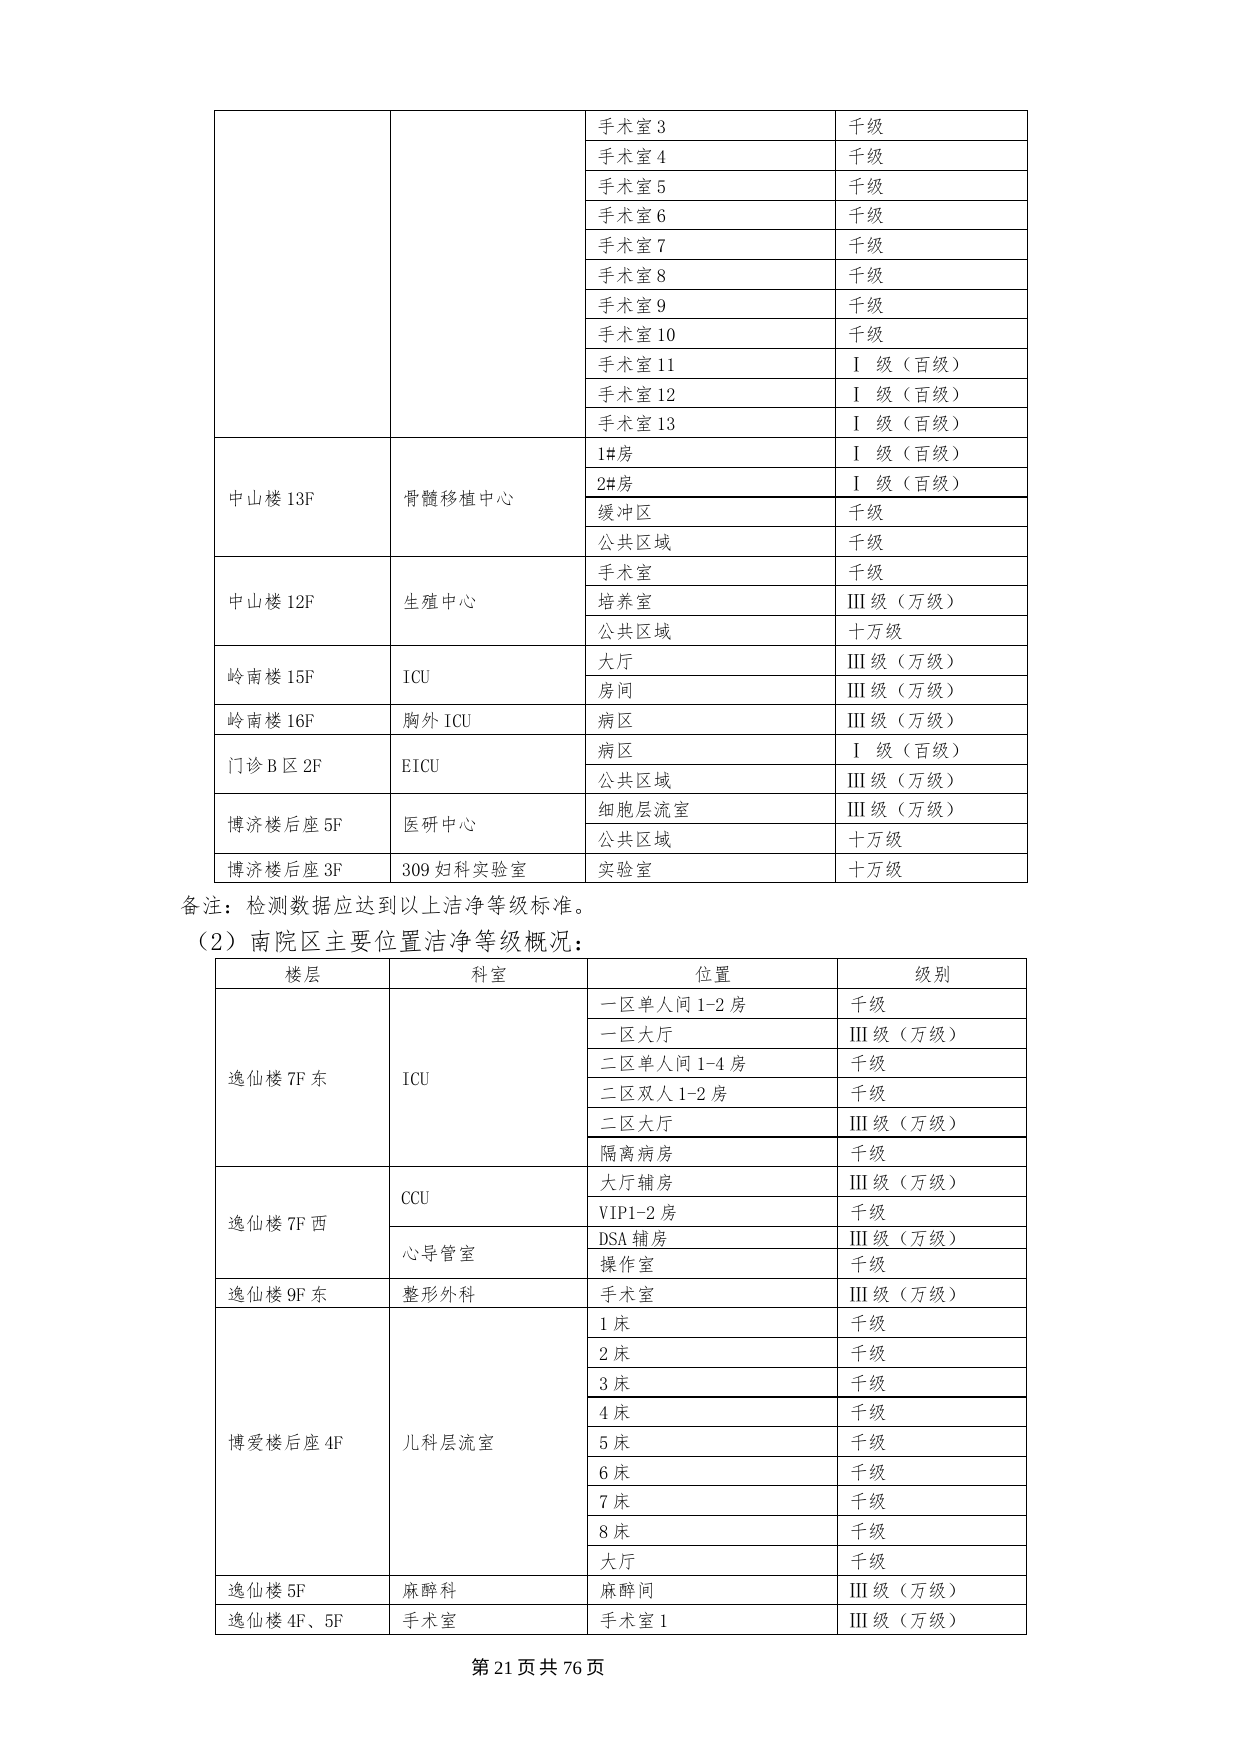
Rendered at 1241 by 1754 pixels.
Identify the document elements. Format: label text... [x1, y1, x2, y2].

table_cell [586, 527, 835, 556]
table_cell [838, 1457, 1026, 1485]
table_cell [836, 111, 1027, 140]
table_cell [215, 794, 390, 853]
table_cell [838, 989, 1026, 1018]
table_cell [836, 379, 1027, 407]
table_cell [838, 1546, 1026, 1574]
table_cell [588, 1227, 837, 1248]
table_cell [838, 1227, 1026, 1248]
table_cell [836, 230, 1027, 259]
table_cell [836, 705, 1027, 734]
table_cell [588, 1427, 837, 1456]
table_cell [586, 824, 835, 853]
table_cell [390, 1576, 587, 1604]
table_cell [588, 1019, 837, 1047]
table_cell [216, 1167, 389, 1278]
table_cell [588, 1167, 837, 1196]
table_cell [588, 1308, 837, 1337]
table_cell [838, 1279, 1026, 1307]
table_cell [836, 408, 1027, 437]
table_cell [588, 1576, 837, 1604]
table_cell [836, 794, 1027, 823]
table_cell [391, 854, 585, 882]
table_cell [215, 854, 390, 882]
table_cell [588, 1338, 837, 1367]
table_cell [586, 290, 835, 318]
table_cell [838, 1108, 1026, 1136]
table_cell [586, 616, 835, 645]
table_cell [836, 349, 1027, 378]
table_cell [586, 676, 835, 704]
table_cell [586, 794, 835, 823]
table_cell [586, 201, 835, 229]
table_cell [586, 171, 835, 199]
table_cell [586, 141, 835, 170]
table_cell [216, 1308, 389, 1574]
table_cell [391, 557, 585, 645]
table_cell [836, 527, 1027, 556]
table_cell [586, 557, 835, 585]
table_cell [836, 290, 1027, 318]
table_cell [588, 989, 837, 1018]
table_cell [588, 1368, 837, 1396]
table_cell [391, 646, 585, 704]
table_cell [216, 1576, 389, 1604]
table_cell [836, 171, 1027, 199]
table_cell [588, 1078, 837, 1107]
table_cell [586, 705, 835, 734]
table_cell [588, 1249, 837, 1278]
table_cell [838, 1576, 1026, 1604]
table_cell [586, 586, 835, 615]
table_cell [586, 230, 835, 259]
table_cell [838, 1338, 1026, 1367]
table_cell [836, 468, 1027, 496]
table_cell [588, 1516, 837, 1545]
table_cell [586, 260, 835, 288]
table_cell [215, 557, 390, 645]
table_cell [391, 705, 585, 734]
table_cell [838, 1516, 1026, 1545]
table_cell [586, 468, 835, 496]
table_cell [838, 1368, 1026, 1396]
list （2）南院区主要位置洁净等级概况： [135, 921, 1107, 958]
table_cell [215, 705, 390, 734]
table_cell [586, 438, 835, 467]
list 备注：检测数据应达到以上洁净等级标准。 [135, 883, 1107, 921]
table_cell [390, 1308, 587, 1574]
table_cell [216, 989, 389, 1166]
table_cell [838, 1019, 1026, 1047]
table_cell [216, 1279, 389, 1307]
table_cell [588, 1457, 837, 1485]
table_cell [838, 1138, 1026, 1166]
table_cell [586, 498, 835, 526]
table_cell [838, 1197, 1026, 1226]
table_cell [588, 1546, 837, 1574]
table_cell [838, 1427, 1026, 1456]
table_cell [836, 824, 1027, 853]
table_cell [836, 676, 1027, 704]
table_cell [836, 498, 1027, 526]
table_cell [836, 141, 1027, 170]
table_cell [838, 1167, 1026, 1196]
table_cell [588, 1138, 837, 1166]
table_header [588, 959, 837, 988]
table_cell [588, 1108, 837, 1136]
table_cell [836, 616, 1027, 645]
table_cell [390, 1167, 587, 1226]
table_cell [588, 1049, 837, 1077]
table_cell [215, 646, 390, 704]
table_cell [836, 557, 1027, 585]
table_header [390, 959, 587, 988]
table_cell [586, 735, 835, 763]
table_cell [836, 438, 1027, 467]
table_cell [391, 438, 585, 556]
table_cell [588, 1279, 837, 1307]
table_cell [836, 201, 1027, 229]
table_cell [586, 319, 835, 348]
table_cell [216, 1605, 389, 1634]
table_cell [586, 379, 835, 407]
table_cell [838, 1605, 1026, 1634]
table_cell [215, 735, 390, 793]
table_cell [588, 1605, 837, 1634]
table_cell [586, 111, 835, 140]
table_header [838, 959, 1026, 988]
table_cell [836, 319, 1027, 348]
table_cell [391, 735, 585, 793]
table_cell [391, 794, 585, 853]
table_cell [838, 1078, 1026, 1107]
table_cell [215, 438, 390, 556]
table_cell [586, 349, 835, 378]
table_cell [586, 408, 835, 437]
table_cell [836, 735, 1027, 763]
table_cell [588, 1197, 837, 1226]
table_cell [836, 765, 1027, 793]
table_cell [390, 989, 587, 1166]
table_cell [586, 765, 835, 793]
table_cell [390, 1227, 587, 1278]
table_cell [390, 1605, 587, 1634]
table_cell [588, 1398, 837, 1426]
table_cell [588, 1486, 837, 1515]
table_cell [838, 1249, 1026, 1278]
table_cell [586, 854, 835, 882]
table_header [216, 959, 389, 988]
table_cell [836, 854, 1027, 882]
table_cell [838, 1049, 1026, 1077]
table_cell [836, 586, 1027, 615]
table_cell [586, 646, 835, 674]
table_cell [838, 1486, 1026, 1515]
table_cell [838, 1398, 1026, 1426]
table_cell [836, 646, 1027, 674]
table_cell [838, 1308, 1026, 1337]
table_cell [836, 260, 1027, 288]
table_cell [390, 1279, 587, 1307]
